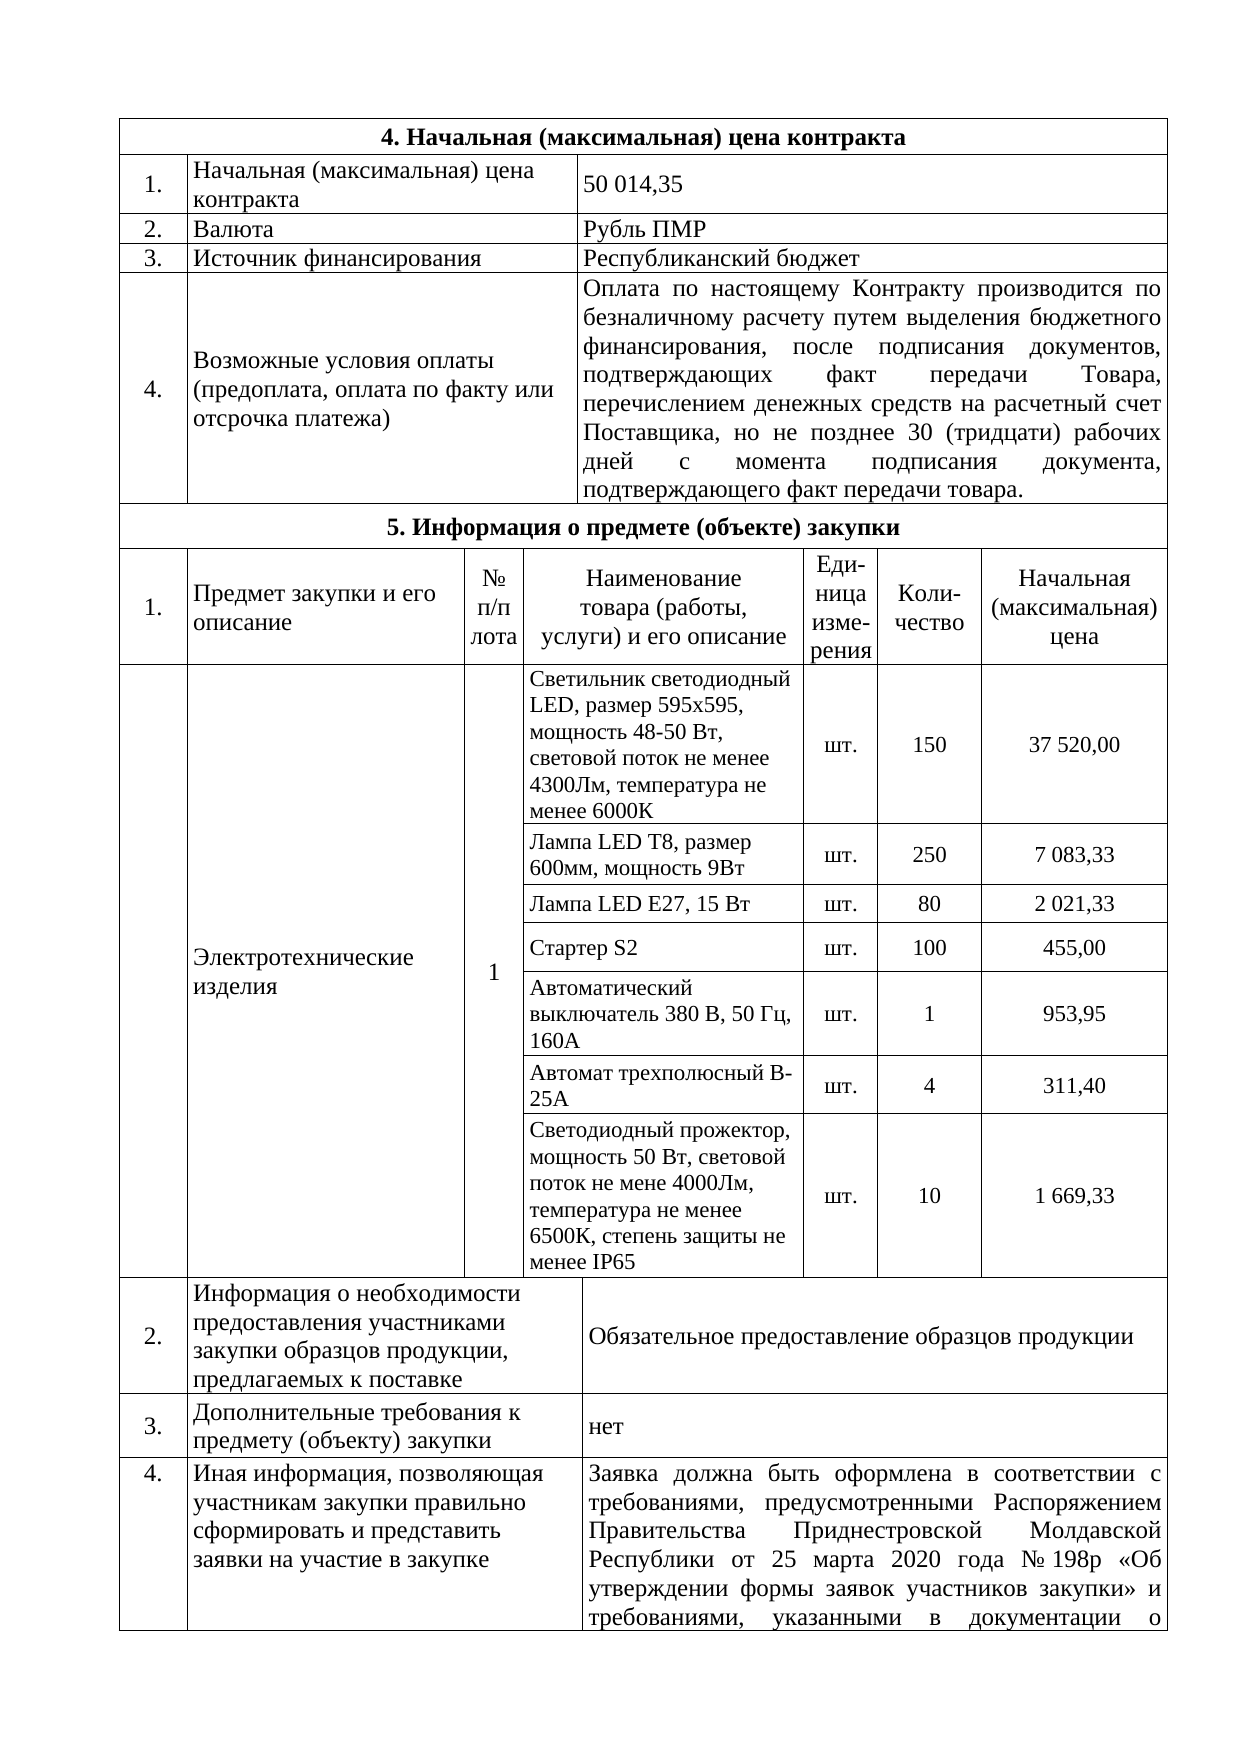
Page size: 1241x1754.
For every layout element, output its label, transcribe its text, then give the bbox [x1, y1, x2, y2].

table_cell 1 [878, 972, 981, 1055]
table_cell 10 [878, 1114, 981, 1277]
table_cell 1. [120, 549, 187, 664]
table_cell 4. Начальная (максимальная) цена контракта [120, 119, 1167, 154]
table_cell [120, 665, 187, 1277]
table_cell 1 669,33 [982, 1114, 1167, 1277]
table_cell 50 014,35 [578, 155, 1167, 213]
table_cell шт. [804, 923, 877, 971]
table_cell Дополнительные требования к предмету (объекту) закупки [188, 1394, 582, 1457]
table_cell Электротехнические изделия [188, 665, 464, 1277]
table_cell Светодиодный прожектор, мощность 50 Вт, световой поток не мене 4000Лм, температура не менее 6500К, степень защиты не менее IP65 [524, 1114, 803, 1277]
table_cell Валюта [188, 214, 577, 242]
table_cell № п/п лота [465, 549, 523, 664]
table_cell 4. [120, 1458, 187, 1630]
table_cell Рубль ПМР [578, 214, 1167, 242]
table_cell 150 [878, 665, 981, 823]
table_cell 37 520,00 [982, 665, 1167, 823]
table_cell Начальная (максимальная) цена [982, 549, 1167, 664]
table_cell Обязательное предоставление образцов продукции [583, 1278, 1167, 1393]
table_cell 5. Информация о предмете (объекте) закупки [120, 504, 1167, 548]
table_cell 2. [120, 1278, 187, 1393]
table_cell 1 [465, 665, 523, 1277]
table_cell 7 083,33 [982, 824, 1167, 884]
table_cell 250 [878, 824, 981, 884]
table_cell Предмет закупки и его описание [188, 549, 464, 664]
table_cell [188, 1458, 582, 1630]
table_cell Источник финансирования [188, 244, 577, 272]
table_cell Автомат трехполюсный B-25A [524, 1056, 803, 1113]
table_cell 455,00 [982, 923, 1167, 971]
table_cell 1. [120, 155, 187, 213]
table_cell шт. [804, 1056, 877, 1113]
table_cell Автоматический выключатель 380 В, 50 Гц, 160А [524, 972, 803, 1055]
table_cell шт. [804, 885, 877, 922]
table_cell Оплата по настоящему Контракту производится по безналичному расчету путем выделения бюджетного финансирования, после подписания документов, подтверждающих факт передачи Товара, перечислением денежных средств на расчетный счет Поставщика, но не позднее 30 (тридцати) рабочих дней с момента подписания документа, подтверждающего факт передачи товара. [578, 273, 1167, 503]
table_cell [583, 1458, 1167, 1630]
table_cell Светильник светодиодный LED, размер 595х595, мощность 48-50 Вт, световой поток не менее 4300Лм, температура не менее 6000К [524, 665, 803, 823]
table_cell Возможные условия оплаты (предоплата, оплата по факту или отсрочка платежа) [188, 273, 577, 503]
table_cell Коли-чество [878, 549, 981, 664]
table_cell нет [583, 1394, 1167, 1457]
table_cell 311,40 [982, 1056, 1167, 1113]
table_cell Республиканский бюджет [578, 244, 1167, 272]
table_cell шт. [804, 824, 877, 884]
table_cell 953,95 [982, 972, 1167, 1055]
table_cell Информация о необходимости предоставления участниками закупки образцов продукции, предлагаемых к поставке [188, 1278, 582, 1393]
table_cell Еди-ница изме-рения [804, 549, 877, 664]
table_cell шт. [804, 665, 877, 823]
table_cell 3. [120, 1394, 187, 1457]
table_cell Начальная (максимальная) цена контракта [188, 155, 577, 213]
table_cell Наименование товара (работы, услуги) и его описание [524, 549, 803, 664]
table_cell 2. [120, 214, 187, 242]
table_cell Лампа LED E27, 15 Вт [524, 885, 803, 922]
table_cell 4. [120, 273, 187, 503]
table_cell шт. [804, 972, 877, 1055]
table_cell 2 021,33 [982, 885, 1167, 922]
table_cell 3. [120, 244, 187, 272]
table_cell 80 [878, 885, 981, 922]
table_cell Лампа LED Т8, размер 600мм, мощность 9Вт [524, 824, 803, 884]
table_cell 4 [878, 1056, 981, 1113]
table_cell Стартер S2 [524, 923, 803, 971]
table_cell шт. [804, 1114, 877, 1277]
table_cell 100 [878, 923, 981, 971]
